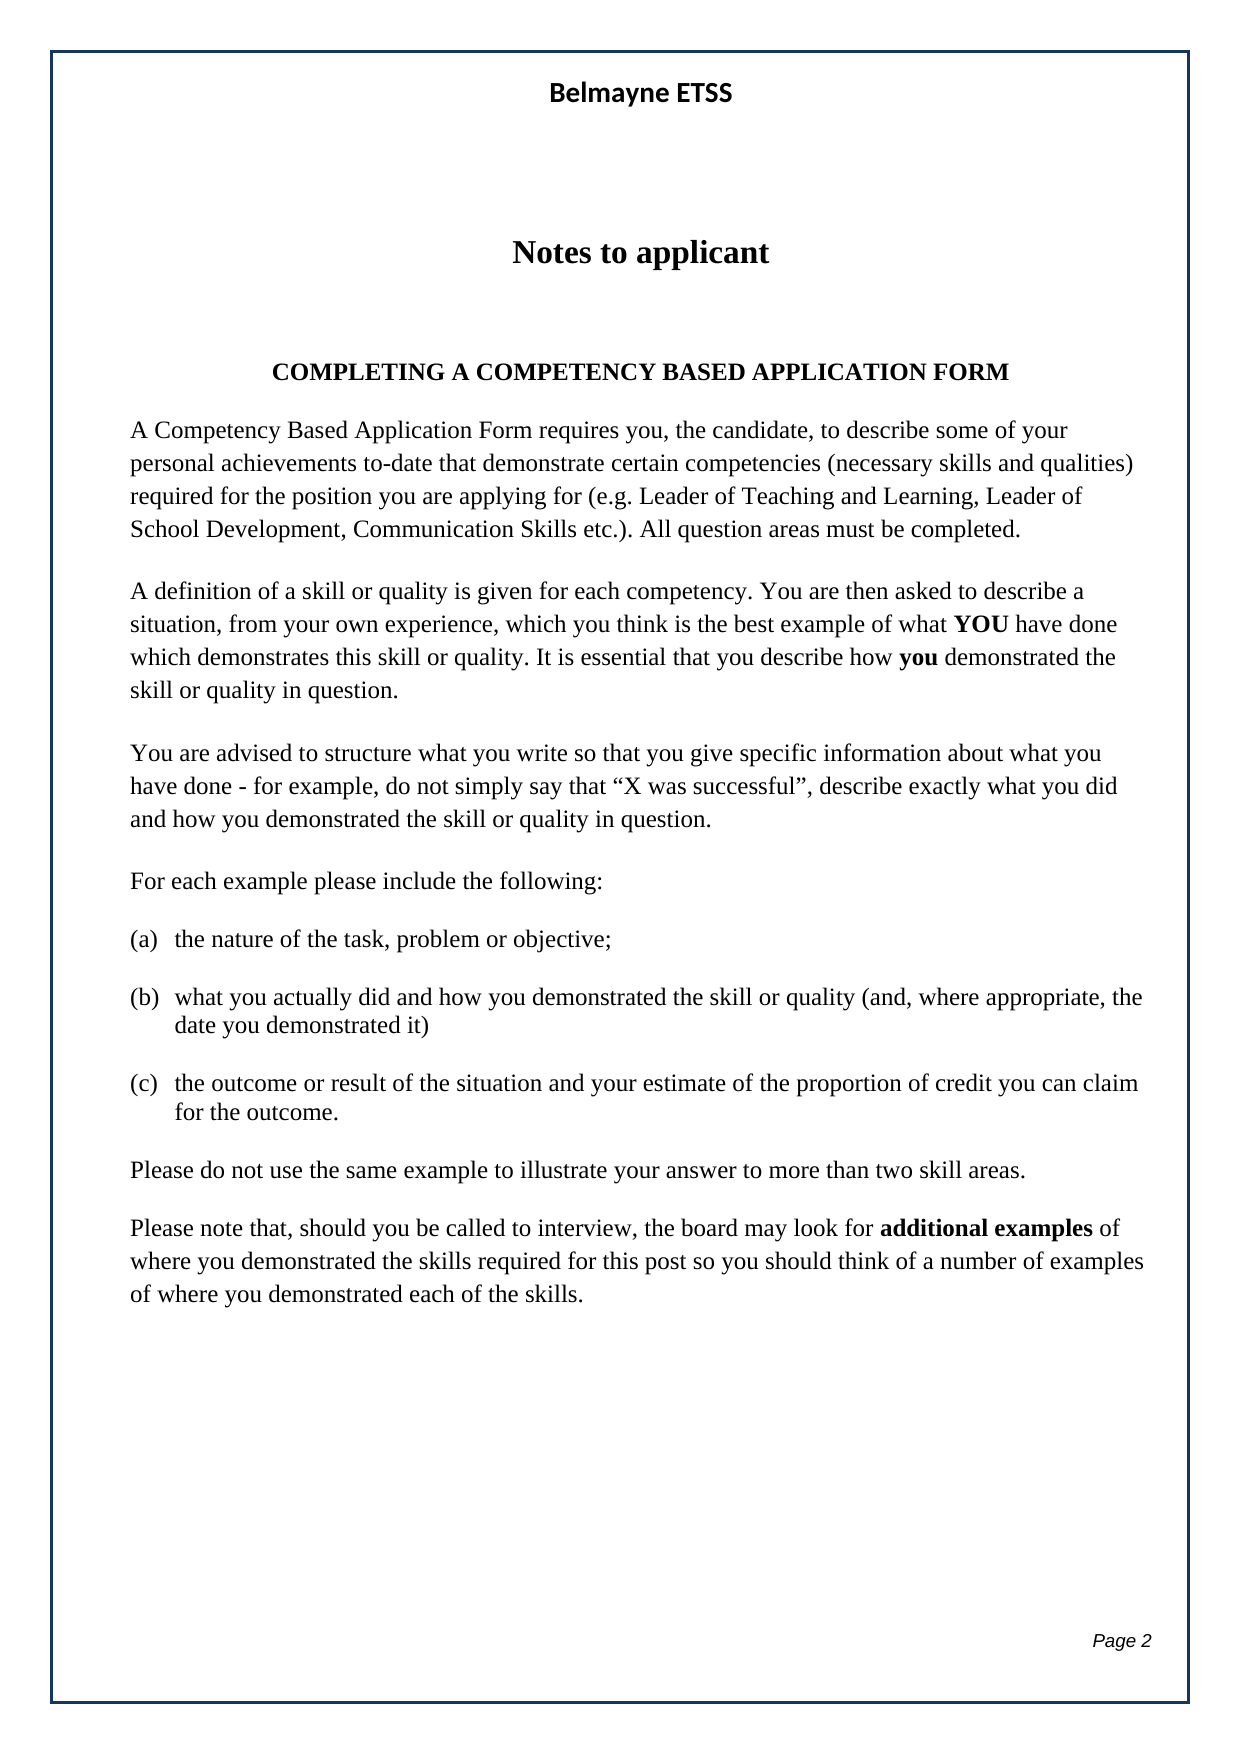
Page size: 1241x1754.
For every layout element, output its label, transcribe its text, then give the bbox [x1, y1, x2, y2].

text You are advised to structure what you write so that you give specific information about what you have done - for example, do not simply say that “X was successful”, describe exactly what you did and how you demonstrated the skill or quality in question. [130, 738, 1152, 832]
text (a) the nature of the task, problem or objective; [130, 924, 1152, 953]
text A Competency Based Application Form requires you, the candidate, to describe some of your personal achievements to-date that demonstrate certain competencies (necessary skills and qualities) required for the position you are applying for (e.g. Leader of Teaching and Learning, Leader of School Development, Communication Skills etc.). All question areas must be completed. [130, 415, 1152, 543]
text Notes to applicant [130, 232, 1152, 270]
text COMPLETING A COMPETENCY BASED APPLICATION FORM [130, 357, 1152, 386]
text (b) what you actually did and how you demonstrated the skill or quality (and, where appropriate, the date you demonstrated it) [130, 982, 1152, 1039]
text For each example please include the following: [130, 866, 1152, 895]
text Please note that, should you be called to interview, the board may look for additional examples of where you demonstrated the skills required for this post so you should think of a number of examples of where you demonstrated each of the skills. [130, 1213, 1152, 1308]
text A definition of a skill or quality is given for each competency. You are then asked to describe a situation, from your own experience, which you think is the best example of what YOU have done which demonstrates this skill or quality. It is essential that you describe how you demonstrated the skill or quality in question. [130, 576, 1152, 704]
text (c) the outcome or result of the situation and your estimate of the proportion of credit you can claim for the outcome. [130, 1068, 1152, 1126]
text Please do not use the same example to illustrate your answer to more than two skill areas. [130, 1155, 1152, 1184]
